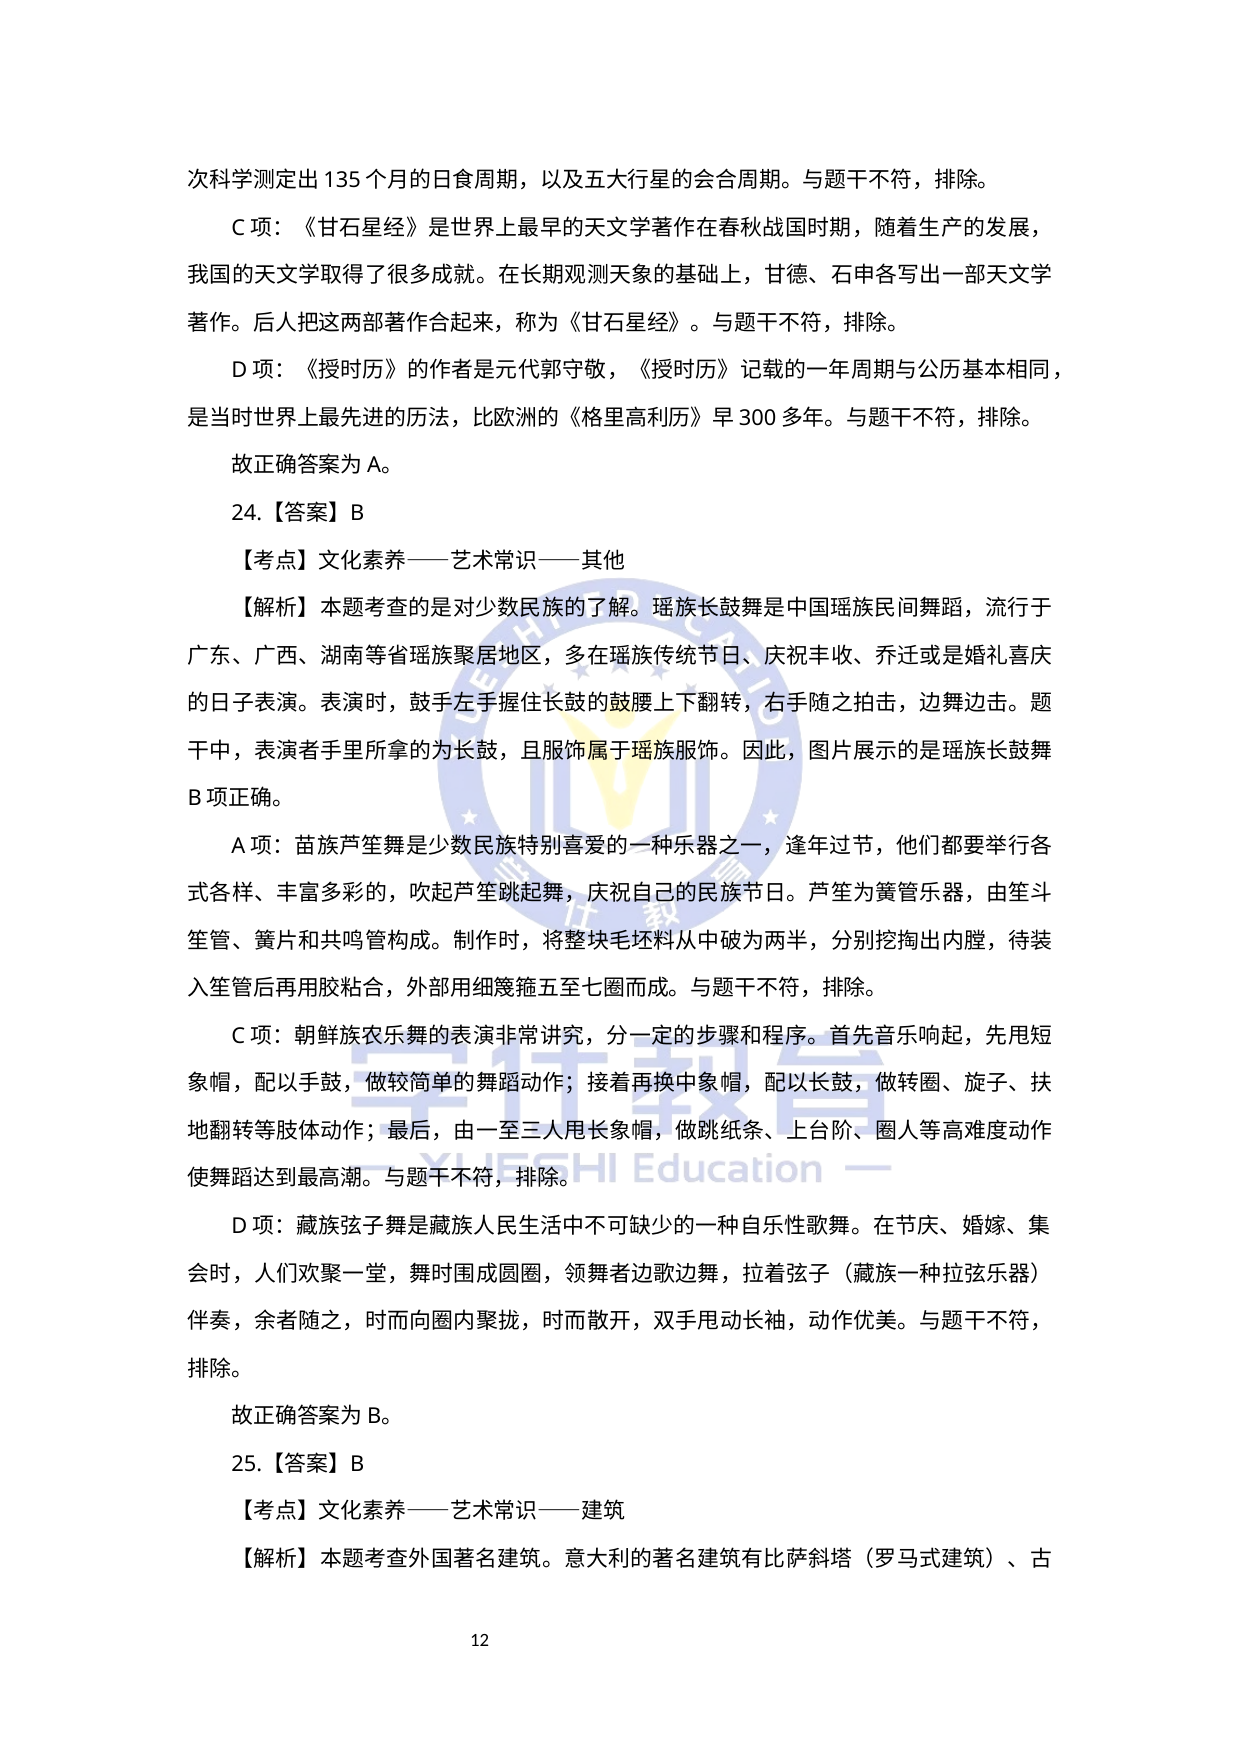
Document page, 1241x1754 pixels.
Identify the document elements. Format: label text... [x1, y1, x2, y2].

text C项：《甘石星经》是世界上最早的天文学著作在春秋战国时期，随着生产的发展，我国的天文学取得了很多成就。在长期观测天象的基础上，甘德、石申各写出一部天文学著作。后人把这两部著作合起来，称为《甘石星经》。与题干不符，排除。 [187, 209, 1053, 336]
text 【考点】文化素养——艺术常识——建筑 [187, 1493, 1053, 1525]
text 【考点】文化素养——艺术常识——其他 [187, 543, 1053, 574]
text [187, 162, 1053, 194]
text 24.【答案】B [187, 495, 1053, 527]
text 故正确答案为A。 [187, 447, 1053, 479]
text D项：藏族弦子舞是藏族人民生活中不可缺少的一种自乐性歌舞。在节庆、婚嫁、集会时，人们欢聚一堂，舞时围成圆圈，领舞者边歌边舞，拉着弦子（藏族一种拉弦乐器）伴奏，余者随之，时而向圈内聚拢，时而散开，双手甩动长袖，动作优美。与题干不符，排除。 [187, 1208, 1053, 1382]
text D项：《授时历》的作者是元代郭守敬，《授时历》记载的一年周期与公历基本相同，是当时世界上最先进的历法，比欧洲的《格里高利历》早300多年。与题干不符，排除。 [187, 352, 1053, 432]
text A项：苗族芦笙舞是少数民族特别喜爱的一种乐器之一，逢年过节，他们都要举行各式各样、丰富多彩的，吹起芦笙跳起舞，庆祝自己的民族节日。芦笙为簧管乐器，由笙斗、笙管、簧片和共鸣管构成。制作时，将整块毛坯料从中破为两半，分别挖掏出内膛，待装入笙管后再用胶粘合，外部用细篾箍五至七圈而成。与题干不符，排除。 [187, 828, 1053, 1002]
text C项：朝鲜族农乐舞的表演非常讲究，分一定的步骤和程序。首先音乐响起，先甩短象帽，配以手鼓，做较简单的舞蹈动作；接着再换中象帽，配以长鼓，做转圈、旋子、扶地翻转等肢体动作；最后，由一至三人甩长象帽，做跳纸条、上台阶、圈人等高难度动作，使舞蹈达到最高潮。与题干不符，排除。 [187, 1018, 1053, 1192]
text 故正确答案为B。 [187, 1398, 1053, 1430]
text 25.【答案】B [187, 1446, 1053, 1477]
text 【解析】本题考查的是对少数民族的了解。瑶族长鼓舞是中国瑶族民间舞蹈，流行于广东、广西、湖南等省瑶族聚居地区，多在瑶族传统节日、庆祝丰收、乔迁或是婚礼喜庆的日子表演。表演时，鼓手左手握住长鼓的鼓腰上下翻转，右手随之拍击，边舞边击。题干中，表演者手里所拿的为长鼓，且服饰属于瑶族服饰。因此，图片展示的是瑶族长鼓舞。B项正确。 [187, 590, 1053, 812]
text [187, 1541, 1053, 1572]
